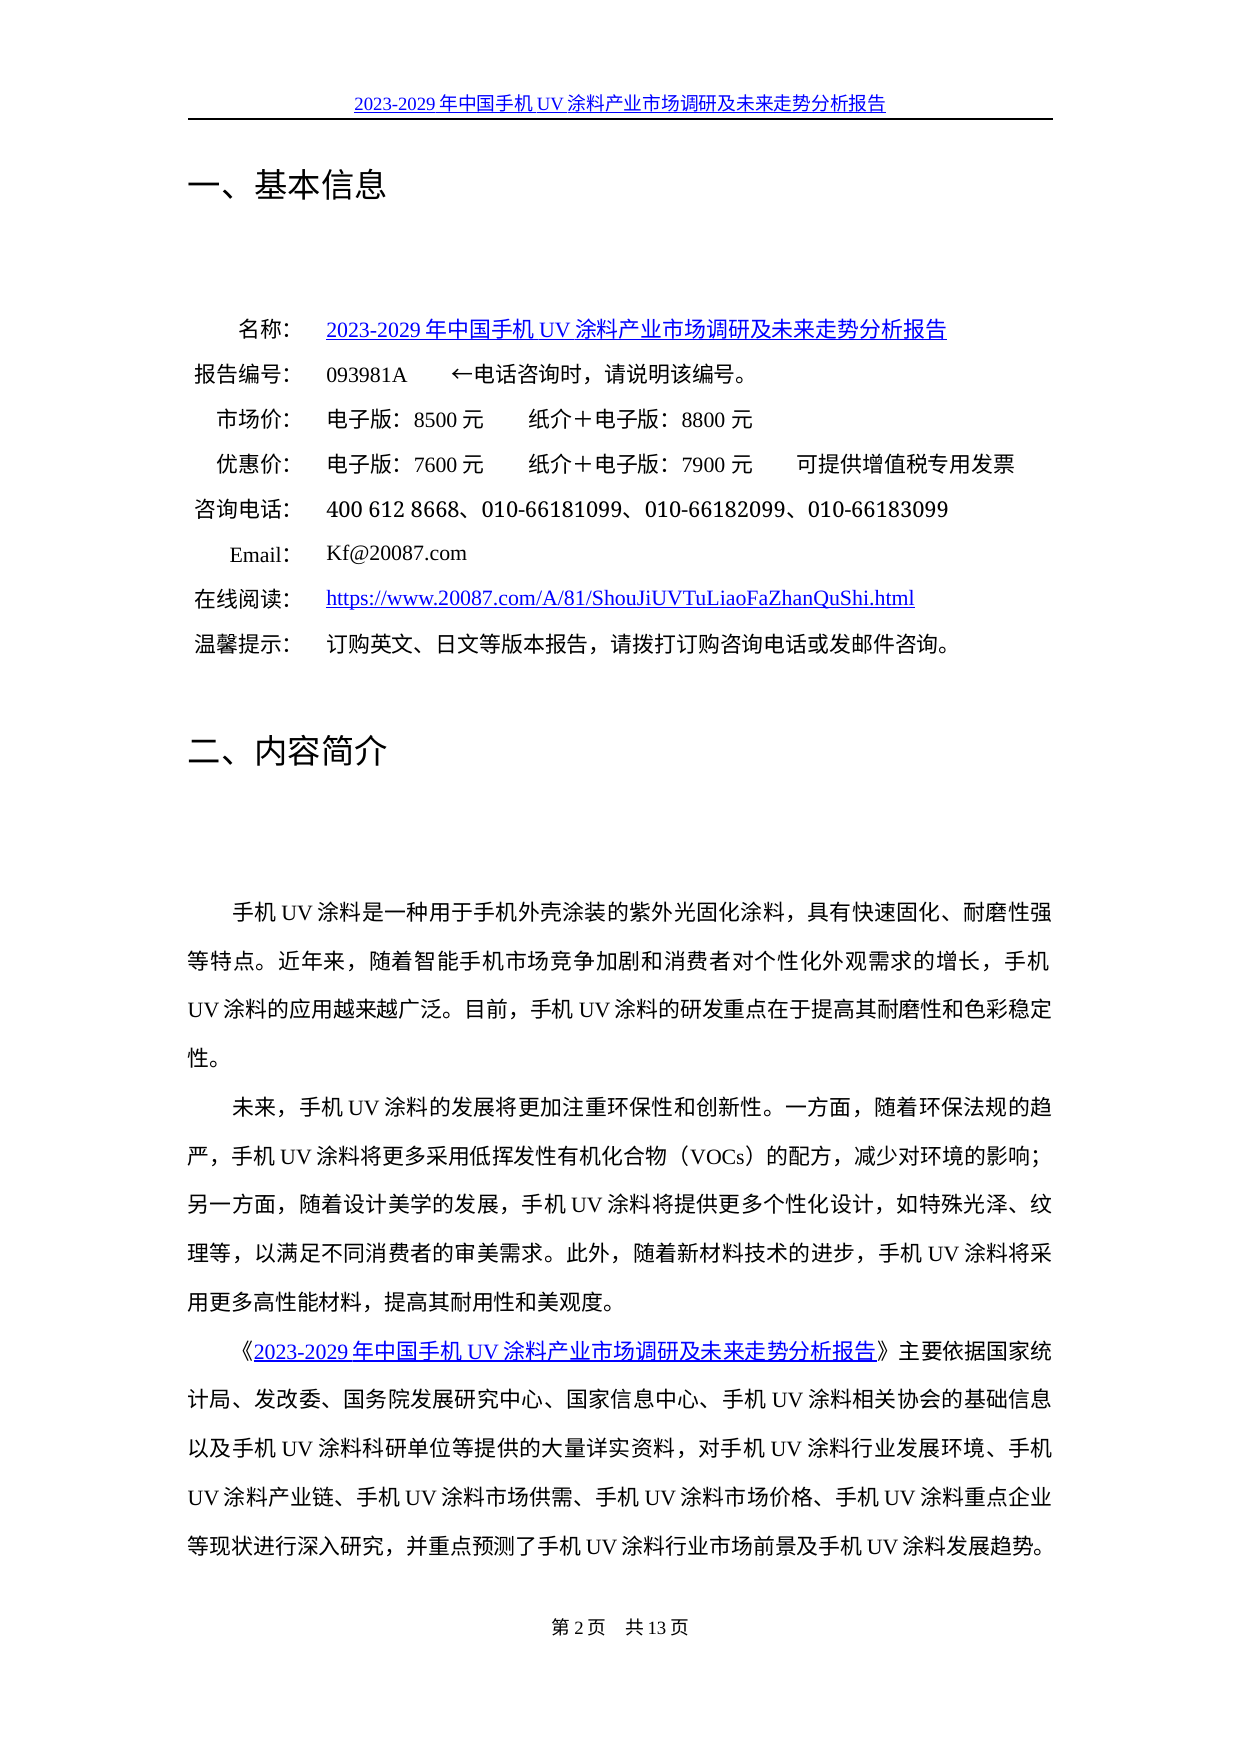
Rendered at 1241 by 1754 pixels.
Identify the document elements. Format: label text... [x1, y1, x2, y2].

title 二、内容简介 [187, 717, 1053, 782]
table_cell 市场价： [167, 402, 315, 447]
table_cell 咨询电话： [167, 492, 315, 537]
table_cell 优惠价： [167, 447, 315, 492]
table_cell 报告编号： [167, 357, 315, 402]
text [187, 894, 1053, 1561]
table_cell Kf@20087.com [315, 537, 1073, 582]
table_cell 093981A ←电话咨询时，请说明该编号。 [315, 357, 1073, 402]
table_header 名称： [167, 312, 315, 357]
table_cell 温馨提示： [167, 627, 315, 672]
table_cell Email： [167, 537, 315, 582]
table_cell 400 612 8668、010-66181099、010-66182099、010-66183099 [315, 492, 1073, 537]
table_cell 订购英文、日文等版本报告，请拨打订购咨询电话或发邮件咨询。 [315, 627, 1073, 672]
title 一、基本信息 [187, 150, 1053, 215]
table_cell 电子版：7600 元 纸介＋电子版：7900 元 可提供增值税专用发票 [315, 447, 1073, 492]
table_cell 电子版：8500 元 纸介＋电子版：8800 元 [315, 402, 1073, 447]
table_cell [315, 582, 1073, 627]
table_cell 在线阅读： [167, 582, 315, 627]
table_header 2023-2029年中国手机UV涂料产业市场调研及未来走势分析报告 [315, 312, 1073, 357]
